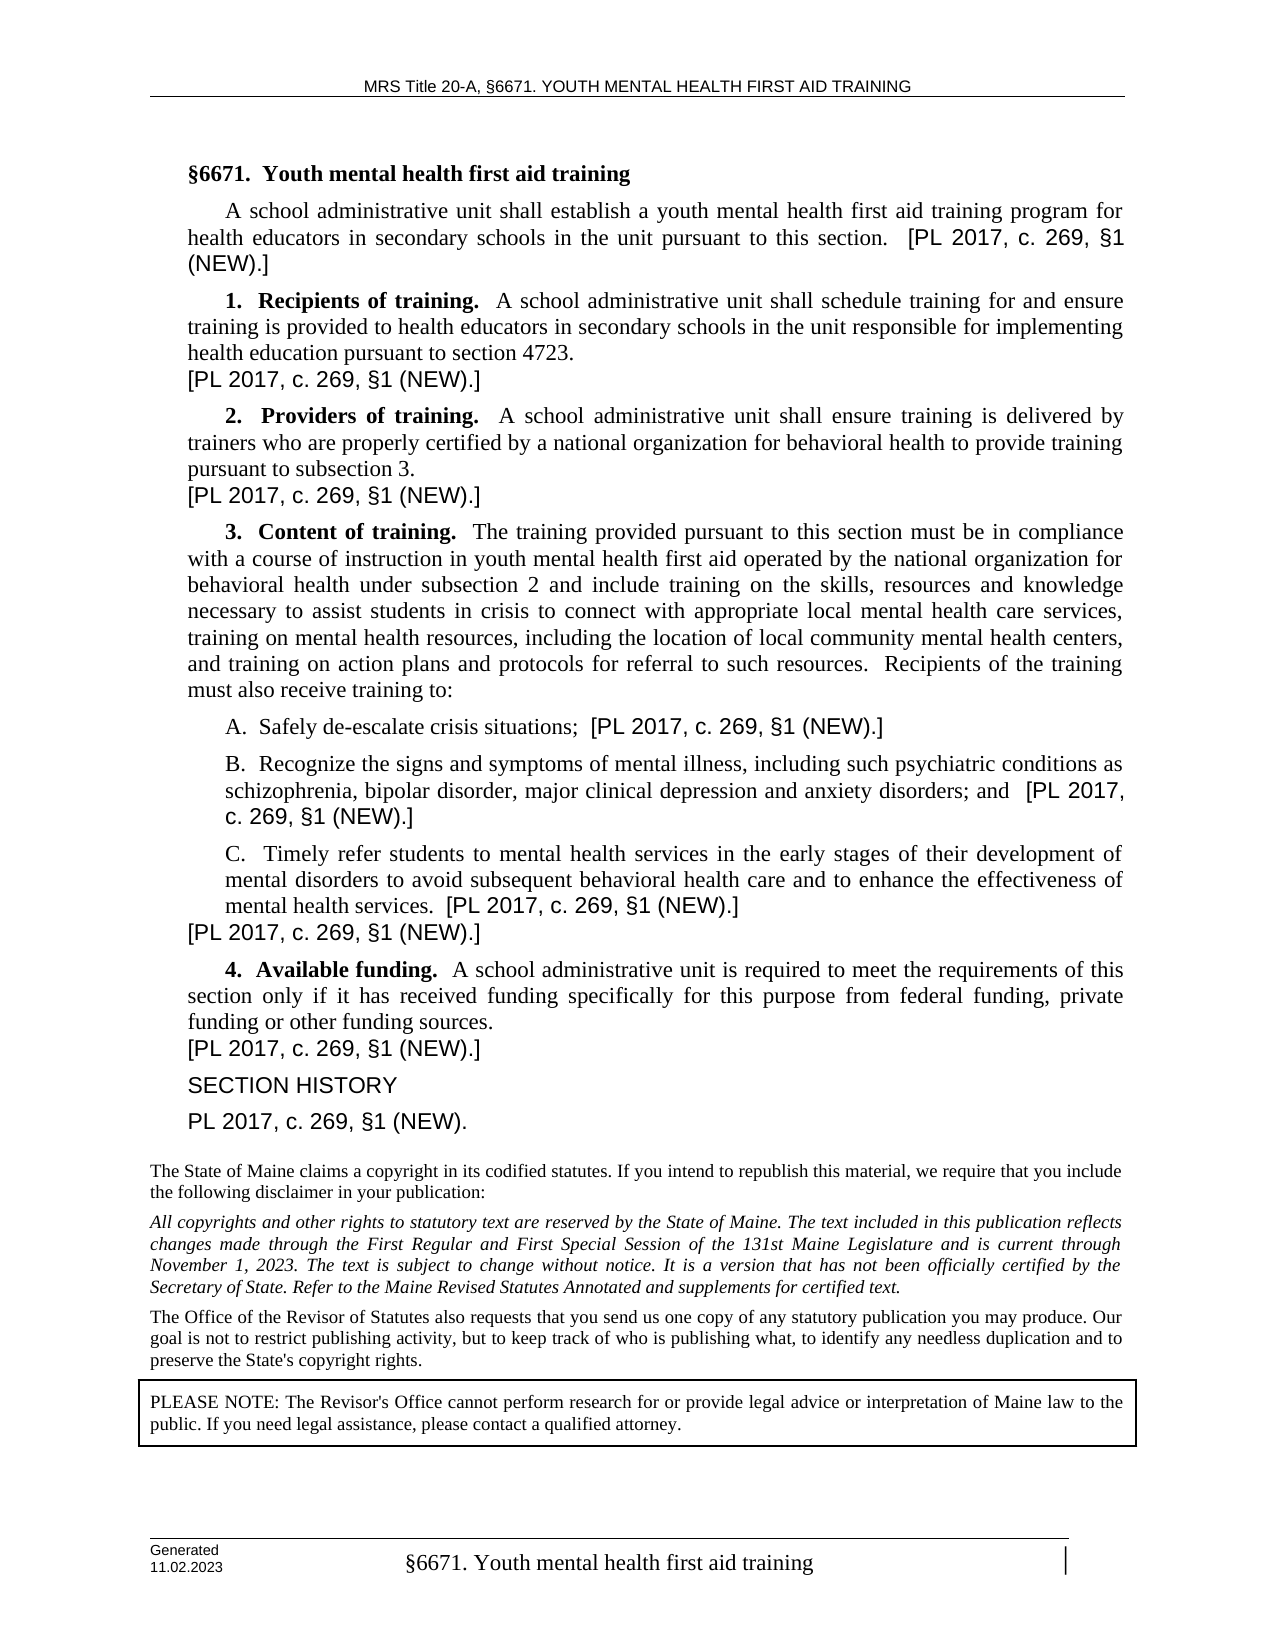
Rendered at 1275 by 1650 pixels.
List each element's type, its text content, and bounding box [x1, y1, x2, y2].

text [PL 2017, c. 269, §1 (NEW).] [187, 482, 1125, 508]
text [PL 2017, c. 269, §1 (NEW).] [187, 919, 1125, 945]
text All copyrights and other rights to statutory text are reserved by the State of Maine. The text included in this publication reflects changes made through the First Regular and First Special Session of the 131st Maine Legislature and is current through November 1, 2023 . The text is subject to change without notice. It is a version that has not been officially certified by the Secretary of State. Refer to the Maine Revised Statutes Annotated and supplements for certified text. [150, 1211, 1125, 1297]
text [PL 2017, c. 269, §1 (NEW).] [187, 1035, 1125, 1061]
text PLEASE NOTE: The Revisor's Office cannot perform research for or provide legal advice or interpretation of Maine law to the public. If you need legal assistance, please contact a qualified attorney. [140, 1381, 1135, 1445]
text The State of Maine claims a copyright in its codified statutes. If you intend to republish this material, we require that you include the following disclaimer in your publication: [150, 1160, 1125, 1203]
text 3. Content of training. The training provided pursuant to this section must be in compliance with a course of instruction in youth mental health first aid operated by the national organization for behavioral health under subsection 2 and include training on the skills, resources and knowledge necessary to assist students in crisis to connect with appropriate local mental health care services, training on mental health resources, including the location of local community mental health centers, and training on action plans and protocols for referral to such resources. Recipients of the training must also receive training to: [187, 518, 1125, 703]
text SECTION HISTORY [187, 1072, 1125, 1098]
text The Office of the Revisor of Statutes also requests that you send us one copy of any statutory publication you may produce. Our goal is not to restrict publishing activity, but to keep track of who is publishing what, to identify any needless duplication and to preserve the State's copyright rights. [150, 1306, 1125, 1370]
text §6671. Youth mental health first aid training [187, 160, 1125, 187]
text A. Safely de-escalate crisis situations; [PL 2017, c. 269, §1 (NEW).] [225, 713, 1125, 740]
text 4. Available funding. A school administrative unit is required to meet the requirements of this section only if it has received funding specifically for this purpose from federal funding, private funding or other funding sources. [187, 956, 1125, 1035]
text A school administrative unit shall establish a youth mental health first aid training program for health educators in secondary schools in the unit pursuant to this section. [PL 2017, c. 269, §1 (NEW).] [187, 197, 1125, 276]
text C. Timely refer students to mental health services in the early stages of their development of mental disorders to avoid subsequent behavioral health care and to enhance the effectiveness of mental health services. [PL 2017, c. 269, §1 (NEW).] [225, 840, 1125, 919]
text 1. Recipients of training. A school administrative unit shall schedule training for and ensure training is provided to health educators in secondary schools in the unit responsible for implementing health education pursuant to section 4723. [187, 287, 1125, 366]
text 2. Providers of training. A school administrative unit shall ensure training is delivered by trainers who are properly certified by a national organization for behavioral health to provide training pursuant to subsection 3. [187, 403, 1125, 482]
text PL 2017, c. 269, §1 (NEW). [187, 1108, 1125, 1135]
text B. Recognize the signs and symptoms of mental illness, including such psychiatric conditions as schizophrenia, bipolar disorder, major clinical depression and anxiety disorders; and [PL 2017, c. 269, §1 (NEW).] [225, 750, 1125, 829]
text [PL 2017, c. 269, §1 (NEW).] [187, 366, 1125, 392]
